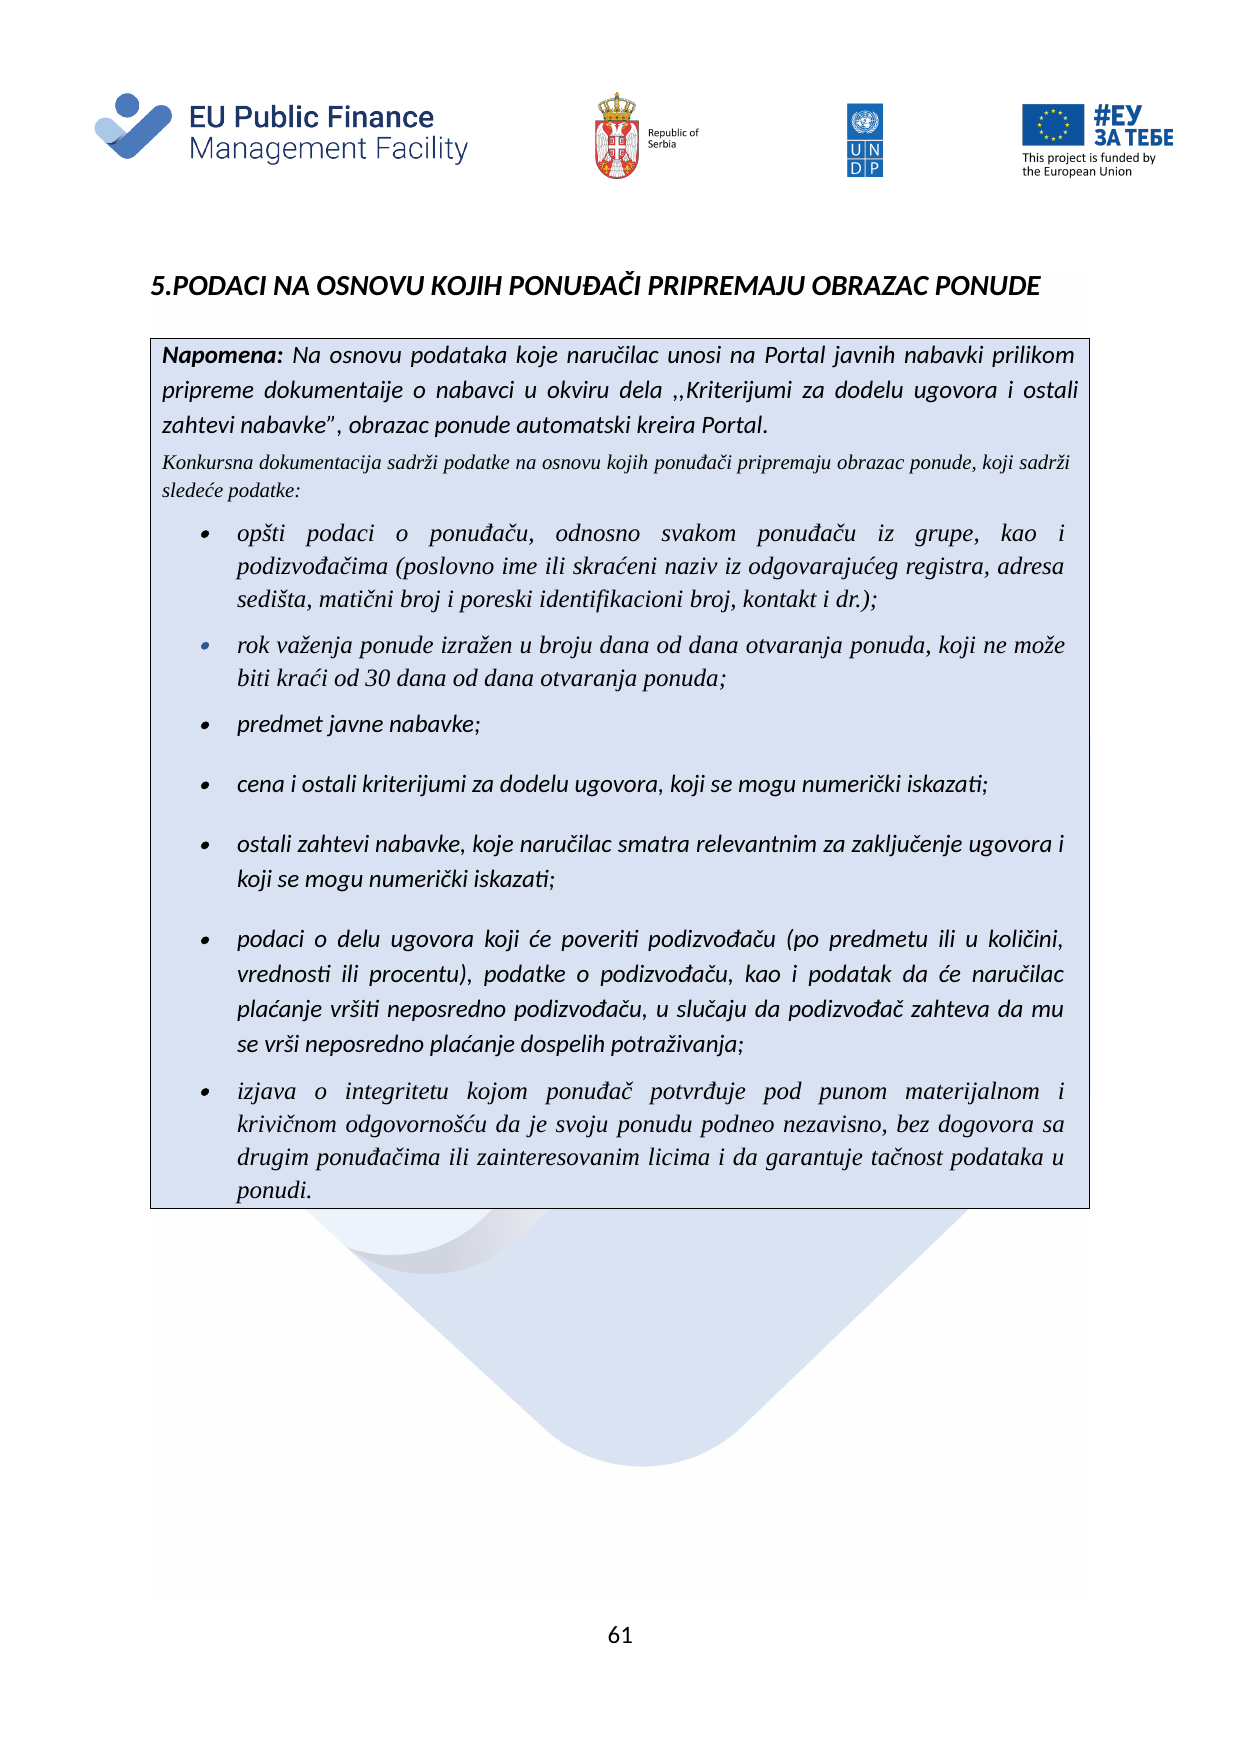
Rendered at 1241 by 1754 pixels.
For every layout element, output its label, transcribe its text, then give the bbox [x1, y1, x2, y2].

picture [150, 270, 1091, 1601]
text 5.PODACI NA OSNOVU KOJIH PONUĐAČI PRIPREMAJU OBRAZAC PONUDE [150, 267, 1090, 302]
picture [595, 92, 1173, 179]
picture [94, 93, 468, 165]
table_header Napomena: Na osnovu podataka koje naručilac unosi na Portal javnih nabavki prilikom pripreme dokumentaije o nabavci u okviru dela ,,Kriterijumi za dodelu ugovora i ostali zahtevi nabavke”, obrazac ponude automatski kreira Portal. Konkursna dokumentacija sadrži podatke na osnovu kojih ponuđači pripremaju obrazac ponude, koji sadrži sledeće podatke: opšti podaci o ponuđaču, odnosno svakom ponuđaču iz grupe, kao i podizvođačima (poslovno ime ili skraćeni naziv iz odgovarajućeg registra, adresa sedišta, matični broj i poreski identifikacioni broj, kontakt i dr.); rok važenja ponude izražen u broju dana od dana otvaranja ponuda, koji ne može biti kraći od 30 dana od dana otvaranja ponuda; predmet javne nabavke; cena i ostali kriterijumi za dodelu ugovora, koji se mogu numerički iskazati; ostali zahtevi nabavke, koje naručilac smatra relevantnim za zaklјučenje ugovora i koji se mogu numerički iskazati; podaci o delu ugovora koji će poveriti podizvođaču (po predmetu ili u količini, vrednosti ili procentu), podatke o podizvođaču, kao i podatak da će naručilac plaćanje vršiti neposredno podizvođaču, u slučaju da podizvođač zahteva da mu se vrši neposredno plaćanje dospelih potraživanja; izjava o integritetu kojom ponuđač potvrđuje pod punom materijalnom i krivičnom odgovornošću da je svoju ponudu podneo nezavisno, bez dogovora sa drugim ponuđačima ili zainteresovanim licima i da garantuje tačnost podataka u ponudi. [151, 339, 1089, 1208]
